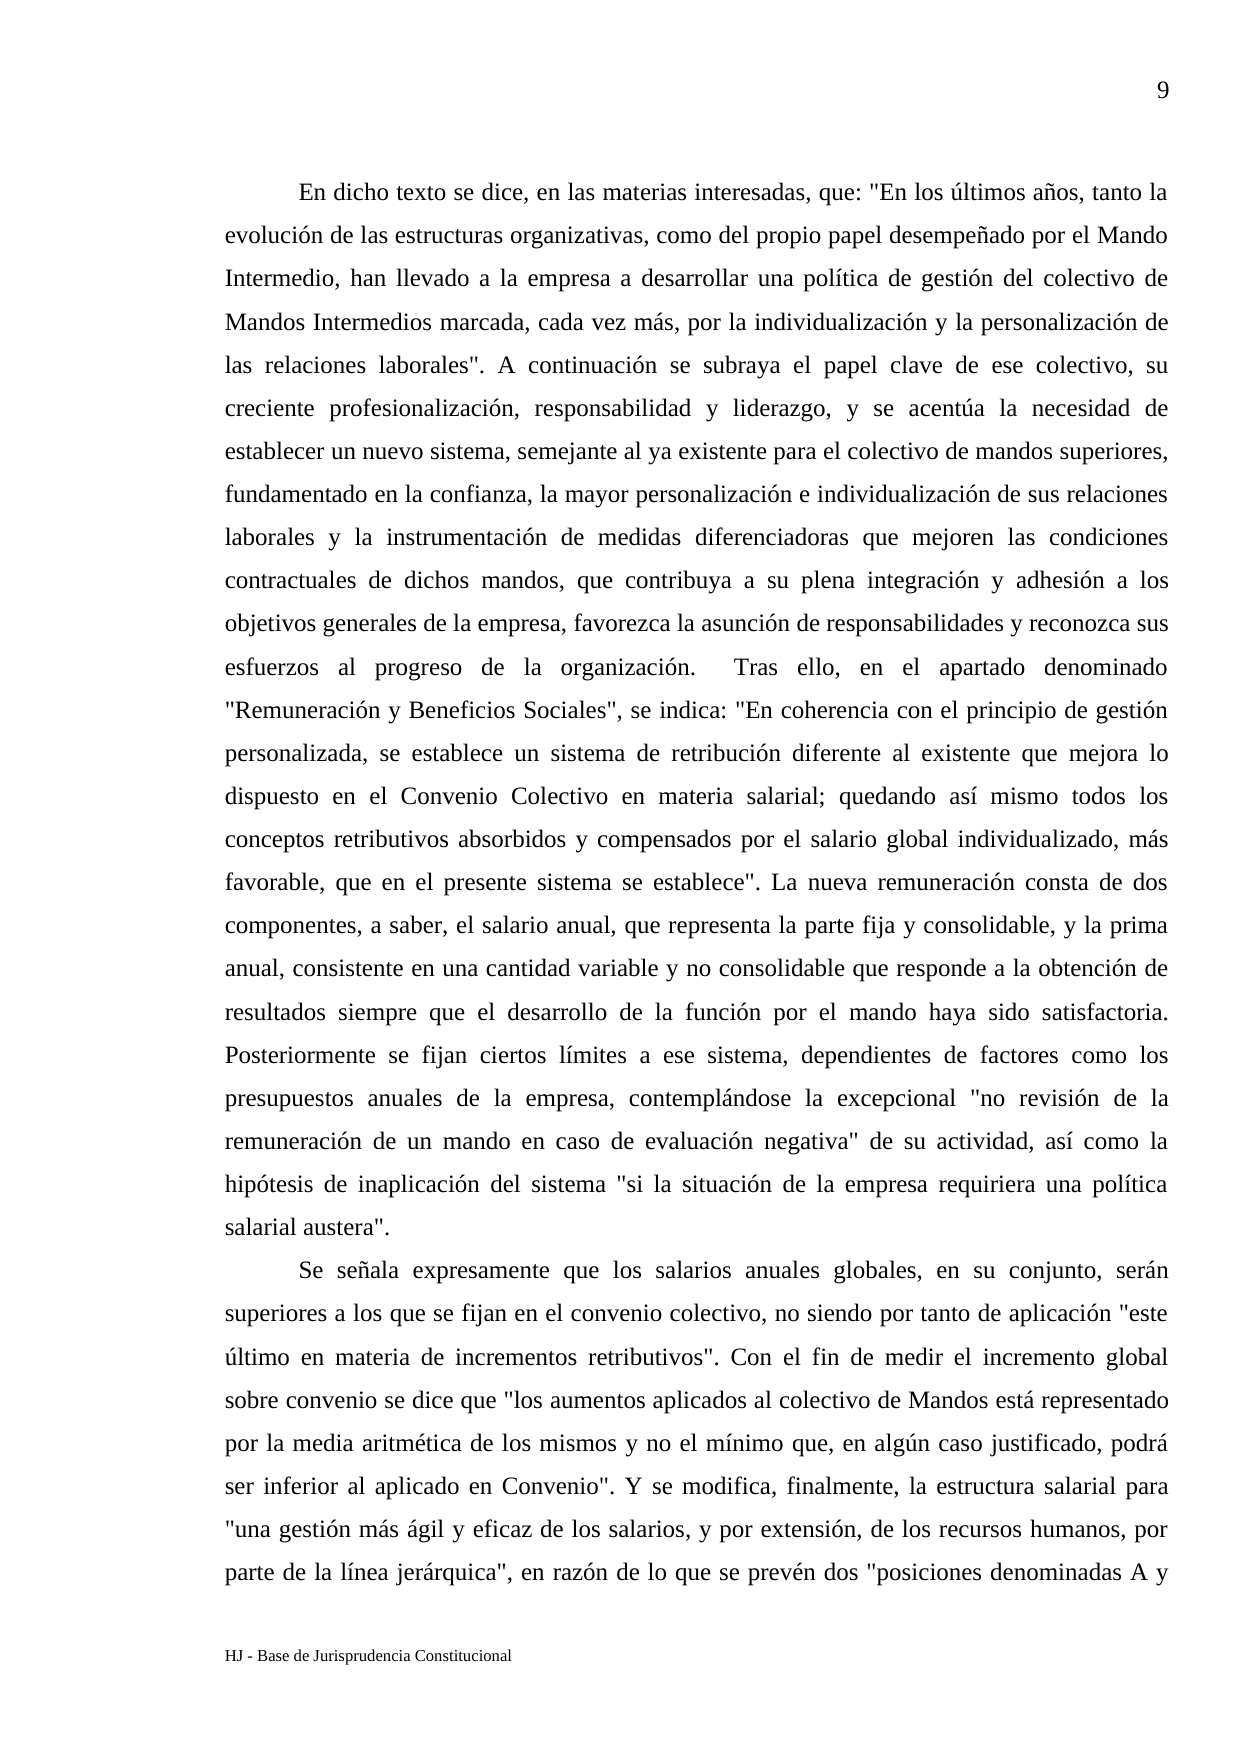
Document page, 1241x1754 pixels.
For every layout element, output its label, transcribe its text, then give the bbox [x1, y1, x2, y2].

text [224, 1255, 1169, 1586]
text En dicho texto se dice, en las materias interesadas, que: "En los últimos años, tanto la evolución de las estructuras organizativas, como del propio papel desempeñado por el Mando Intermedio, han llevado a la empresa a desarrollar una política de gestión del colectivo de Mandos Intermedios marcada, cada vez más, por la individualización y la personalización de las relaciones laborales". A continuación se subraya el papel clave de ese colectivo, su creciente profesionalización, responsabilidad y liderazgo, y se acentúa la necesidad de establecer un nuevo sistema, semejante al ya existente para el colectivo de mandos superiores, fundamentado en la confianza, la mayor personalización e individualización de sus relaciones laborales y la instrumentación de medidas diferenciadoras que mejoren las condiciones contractuales de dichos mandos, que contribuya a su plena integración y adhesión a los objetivos generales de la empresa, favorezca la asunción de responsabilidades y reconozca sus esfuerzos al progreso de la organización. Tras ello, en el apartado denominado "Remuneración y Beneficios Sociales", se indica: "En coherencia con el principio de gestión personalizada, se establece un sistema de retribución diferente al existente que mejora lo dispuesto en el Convenio Colectivo en materia salarial; quedando así mismo todos los conceptos retributivos absorbidos y compensados por el salario global individualizado, más favorable, que en el presente sistema se establece". La nueva remuneración consta de dos componentes, a saber, el salario anual, que representa la parte fija y consolidable, y la prima anual, consistente en una cantidad variable y no consolidable que responde a la obtención de resultados siempre que el desarrollo de la función por el mando haya sido satisfactoria. Posteriormente se fijan ciertos límites a ese sistema, dependientes de factores como los presupuestos anuales de la empresa, contemplándose la excepcional "no revisión de la remuneración de un mando en caso de evaluación negativa" de su actividad, así como la hipótesis de inaplicación del sistema "si la situación de la empresa requiriera una política salarial austera". [224, 177, 1169, 1241]
